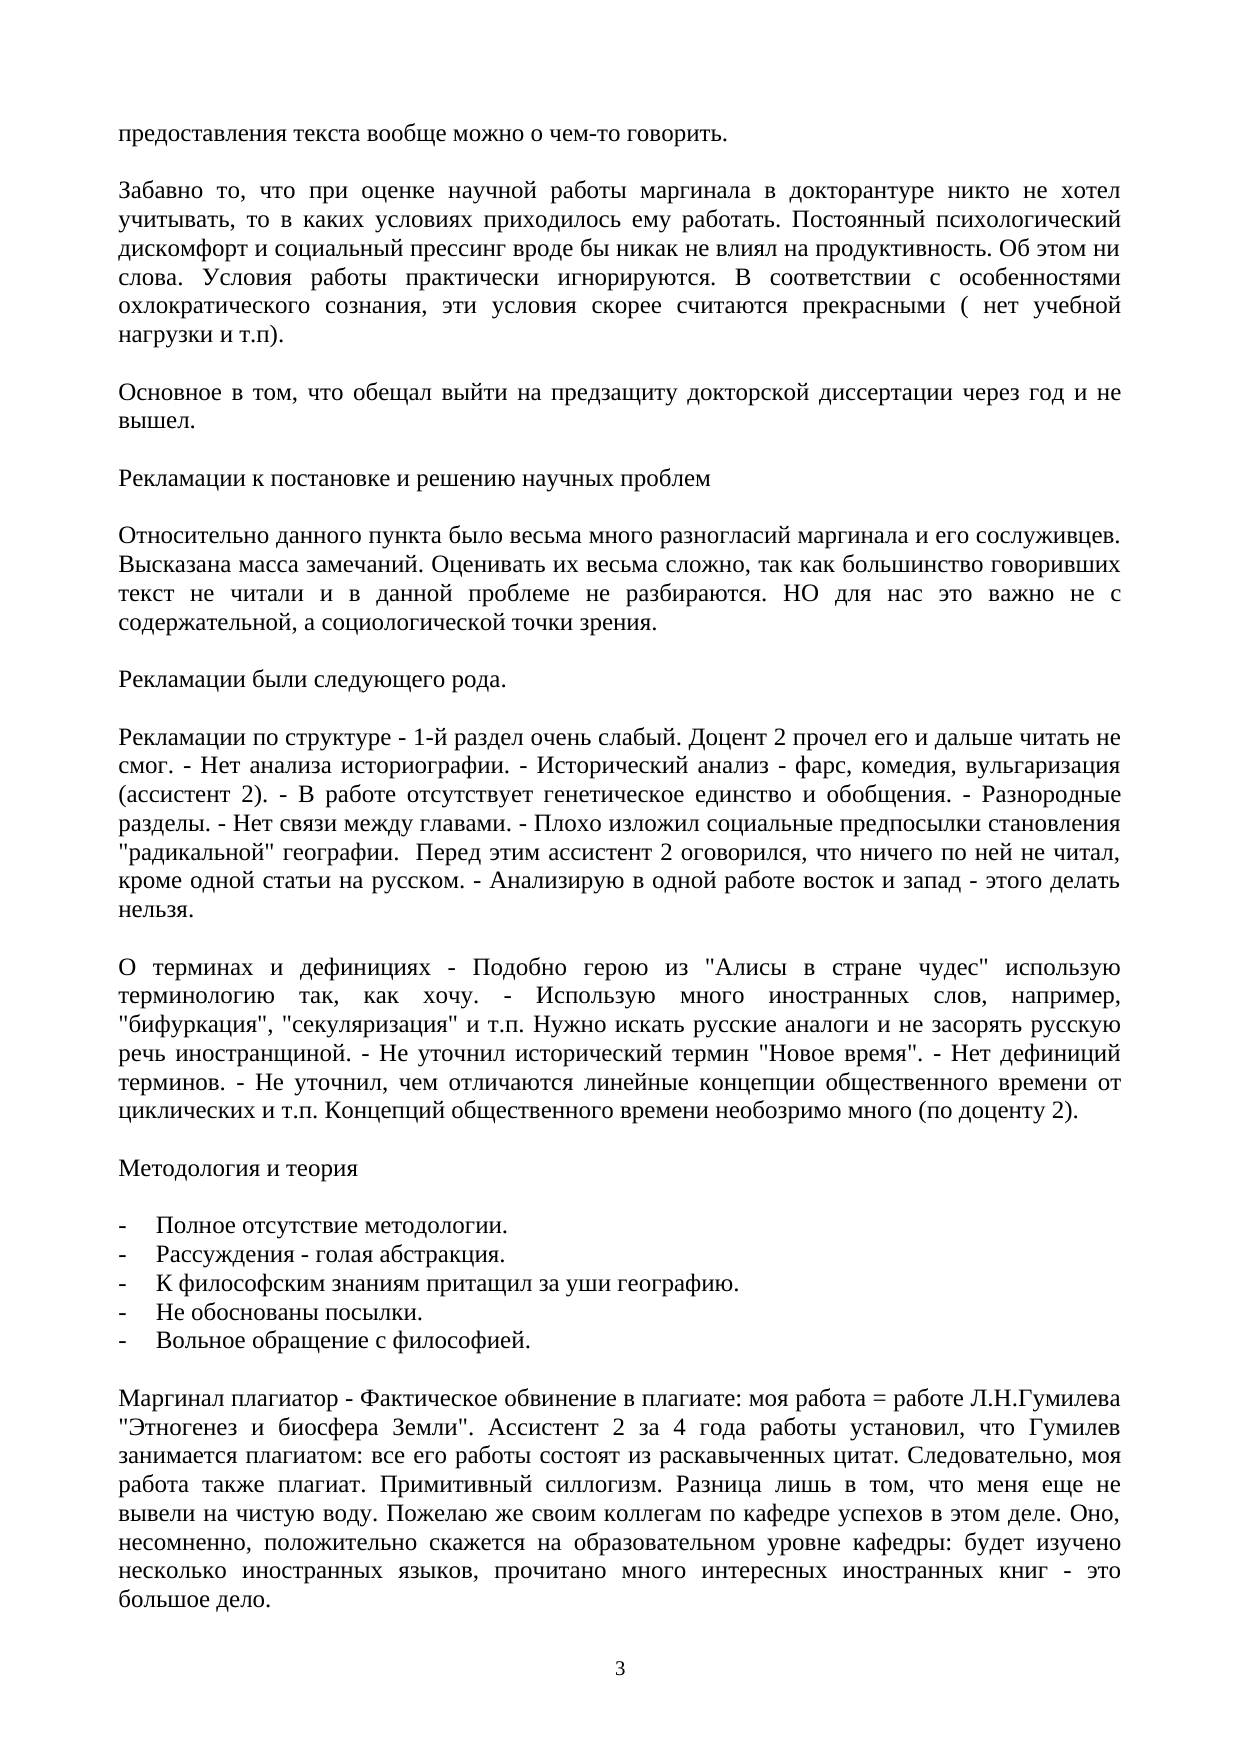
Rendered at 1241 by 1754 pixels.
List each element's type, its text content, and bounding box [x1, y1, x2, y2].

list К философским знаниям притащил за уши географию. [118, 1268, 1122, 1297]
list Рассуждения - голая абстракция. [118, 1239, 1122, 1268]
text Рекламации к постановке и решению научных проблем [118, 463, 1122, 492]
text Основное в том, что обещал выйти на предзащиту докторской диссертации через год и не вышел. [118, 377, 1122, 434]
list Полное отсутствие методологии. [118, 1211, 1122, 1239]
text Рекламации по структуре - 1-й раздел очень слабый. Доцент 2 прочел его и дальше читать не смог. - Нет анализа историографии. - Исторический анализ - фарс, комедия, вульгаризация (ассистент 2). - В работе отсутствует генетическое единство и обобщения. - Разнородные разделы. - Нет связи между главами. - Плохо изложил социальные предпосылки становления "радикальной" географии. Перед этим ассистент 2 оговорился, что ничего по ней не читал, кроме одной статьи на русском. - Анализирую в одной работе восток и запад - этого делать нельзя. [118, 722, 1122, 923]
list Вольное обращение с философией. [118, 1326, 1122, 1354]
text Маргинал плагиатор - Фактическое обвинение в плагиате: моя работа = работе Л.Н.Гумилева "Этногенез и биосфера Земли". Ассистент 2 за 4 года работы установил, что Гумилев занимается плагиатом: все его работы состоят из раскавыченных цитат. Следовательно, моя работа также плагиат. Примитивный силлогизм. Разница лишь в том, что меня еще не вывели на чистую воду. Пожелаю же своим коллегам по кафедре успехов в этом деле. Оно, несомненно, положительно скажется на образовательном уровне кафедры: будет изучено несколько иностранных языков, прочитано много интересных иностранных книг - это большое дело. [118, 1383, 1122, 1613]
text Относительно данного пункта было весьма много разногласий маргинала и его сослуживцев. Высказана масса замечаний. Оценивать их весьма сложно, так как большинство говоривших текст не читали и в данной проблеме не разбираются. НО для нас это важно не с содержательной, а социологической точки зрения. [118, 521, 1122, 636]
text О терминах и дефинициях - Подобно герою из "Алисы в стране чудес" использую терминологию так, как хочу. - Использую много иностранных слов, например, "бифуркация", "секуляризация" и т.п. Нужно искать русские аналоги и не засорять русскую речь иностранщиной. - Не уточнил исторический термин "Новое время". - Нет дефиниций терминов. - Не уточнил, чем отличаются линейные концепции общественного времени от циклических и т.п. Концепций общественного времени необозримо много (по доценту 2). [118, 952, 1122, 1124]
text Методология и теория [118, 1153, 1122, 1182]
text Рекламации были следующего рода. [118, 664, 1122, 693]
list Не обоснованы посылки. [118, 1297, 1122, 1326]
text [118, 118, 1122, 147]
text Забавно то, что при оценке научной работы маргинала в докторантуре никто не хотел учитывать, то в каких условиях приходилось ему работать. Постоянный психологический дискомфорт и социальный прессинг вроде бы никак не влиял на продуктивность. Об этом ни слова. Условия работы практически игнорируются. В соответствии с особенностями охлократического сознания, эти условия скорее считаются прекрасными ( нет учебной нагрузки и т.п). [118, 176, 1122, 348]
